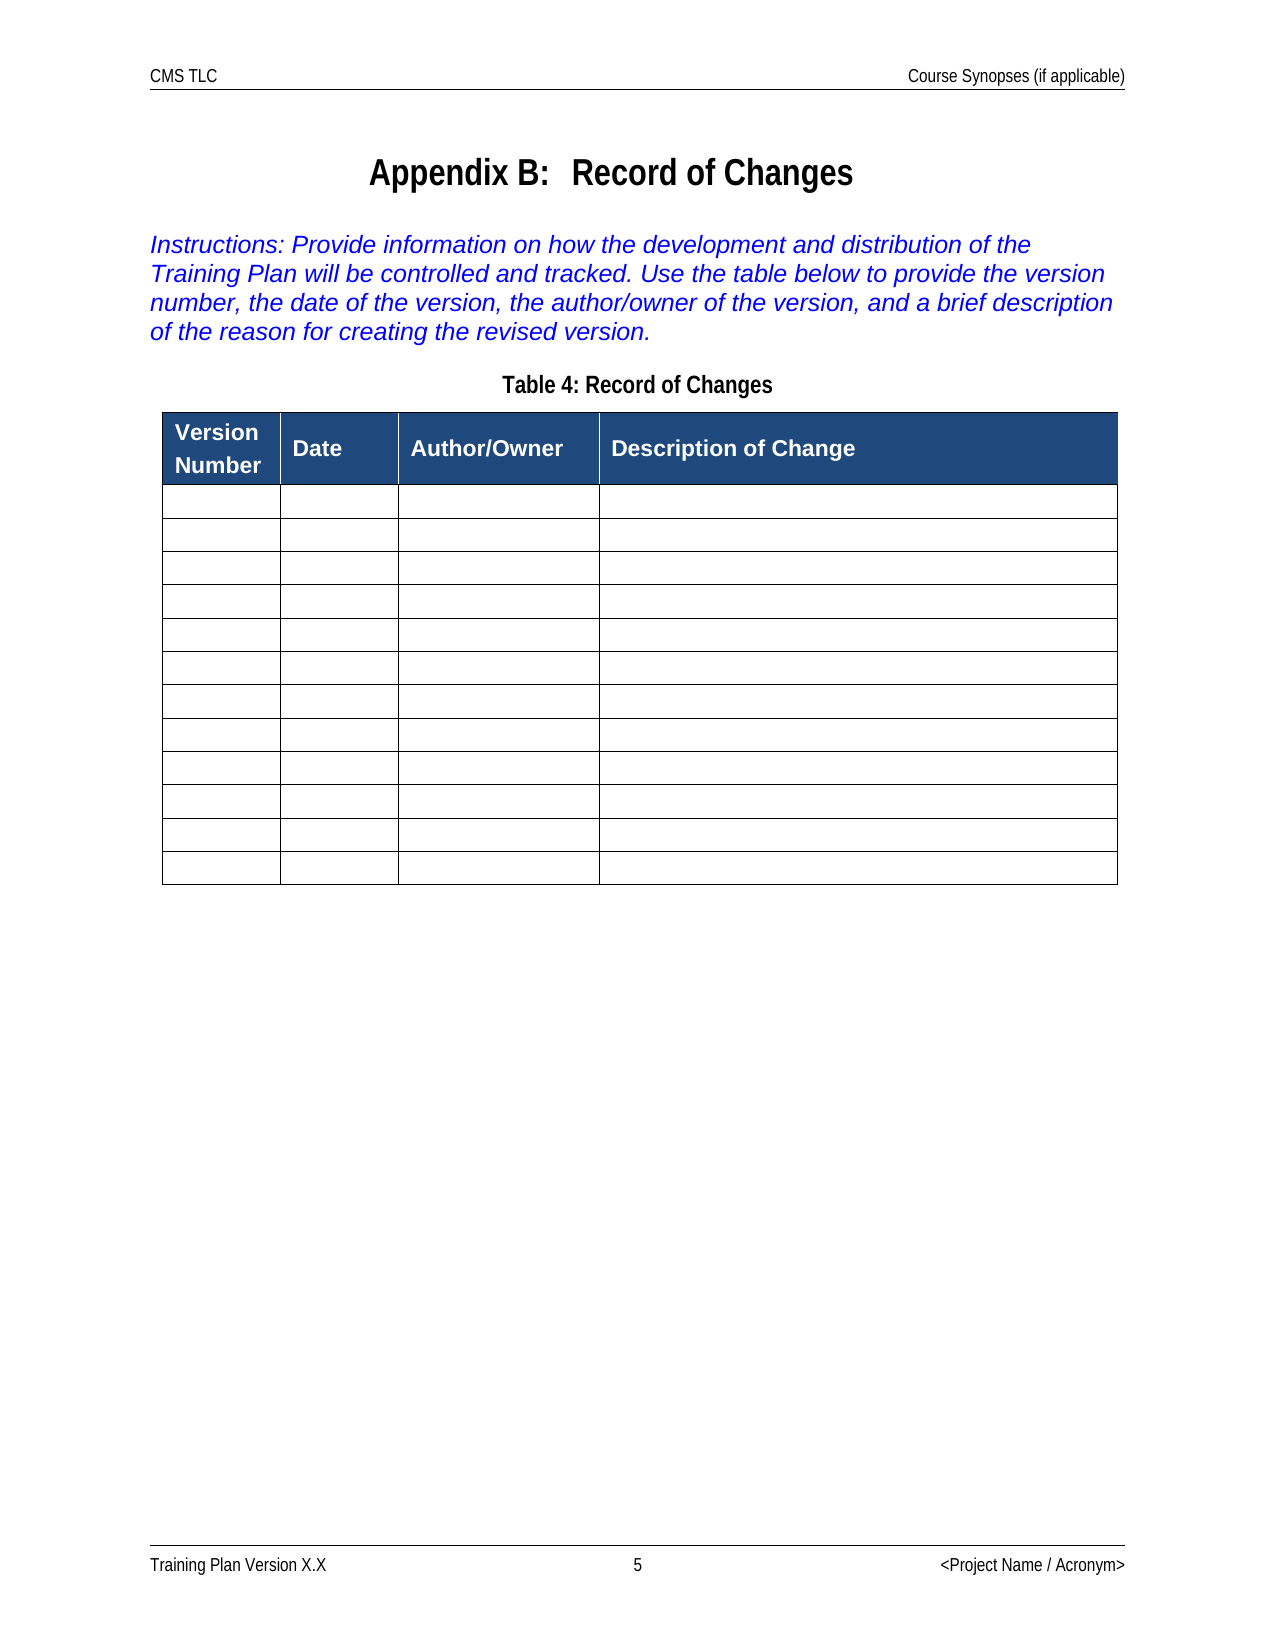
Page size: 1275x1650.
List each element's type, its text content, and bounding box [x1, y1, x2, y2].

table_header Date [281, 413, 398, 484]
table_cell [281, 585, 398, 617]
table_cell [281, 719, 398, 751]
table_cell [399, 719, 599, 751]
table_cell [281, 652, 398, 684]
table_cell [600, 752, 1117, 784]
table_cell [163, 719, 280, 751]
table_cell [600, 719, 1117, 751]
table_cell [163, 852, 280, 884]
table_cell [399, 652, 599, 684]
table_cell [281, 752, 398, 784]
table_cell [163, 585, 280, 617]
table_cell [399, 685, 599, 717]
table_cell [399, 585, 599, 617]
table_cell [281, 552, 398, 584]
table_header Version Number [163, 413, 280, 484]
table_cell [281, 819, 398, 851]
table_cell [600, 585, 1117, 617]
table_cell [163, 619, 280, 651]
table_cell [281, 619, 398, 651]
text Instructions: Provide information on how the development and distribution of the Training Plan will be controlled and tracked. Use the table below to provide the version number, the date of the version, the author/owner of the version, and a brief description of the reason for creating the revised version. [150, 231, 1125, 346]
table_cell [163, 652, 280, 684]
table_cell [600, 785, 1117, 817]
table_cell [600, 485, 1117, 517]
table_cell [281, 852, 398, 884]
table_cell [281, 485, 398, 517]
table_cell [600, 652, 1117, 684]
table_cell [281, 785, 398, 817]
table_cell [163, 785, 280, 817]
table_cell [163, 485, 280, 517]
table_cell [281, 685, 398, 717]
table_cell [163, 685, 280, 717]
table_cell [163, 519, 280, 551]
table_cell [600, 685, 1117, 717]
subtitle Record of Changes [187, 150, 1125, 193]
table_cell [399, 785, 599, 817]
table_cell [399, 552, 599, 584]
table_cell [600, 852, 1117, 884]
text Table 4: Record of Changes [150, 371, 1125, 399]
table_cell [600, 819, 1117, 851]
table_header Description of Change [600, 413, 1118, 484]
table_cell [600, 519, 1117, 551]
table_cell [281, 519, 398, 551]
table_cell [399, 852, 599, 884]
table_cell [399, 619, 599, 651]
table_cell [600, 552, 1117, 584]
table_cell [399, 485, 599, 517]
table_cell [399, 519, 599, 551]
table_cell [600, 619, 1117, 651]
table_cell [163, 752, 280, 784]
table_header Author/Owner [399, 413, 599, 484]
table_cell [399, 819, 599, 851]
table_cell [163, 819, 280, 851]
table_cell [163, 552, 280, 584]
table_cell [399, 752, 599, 784]
